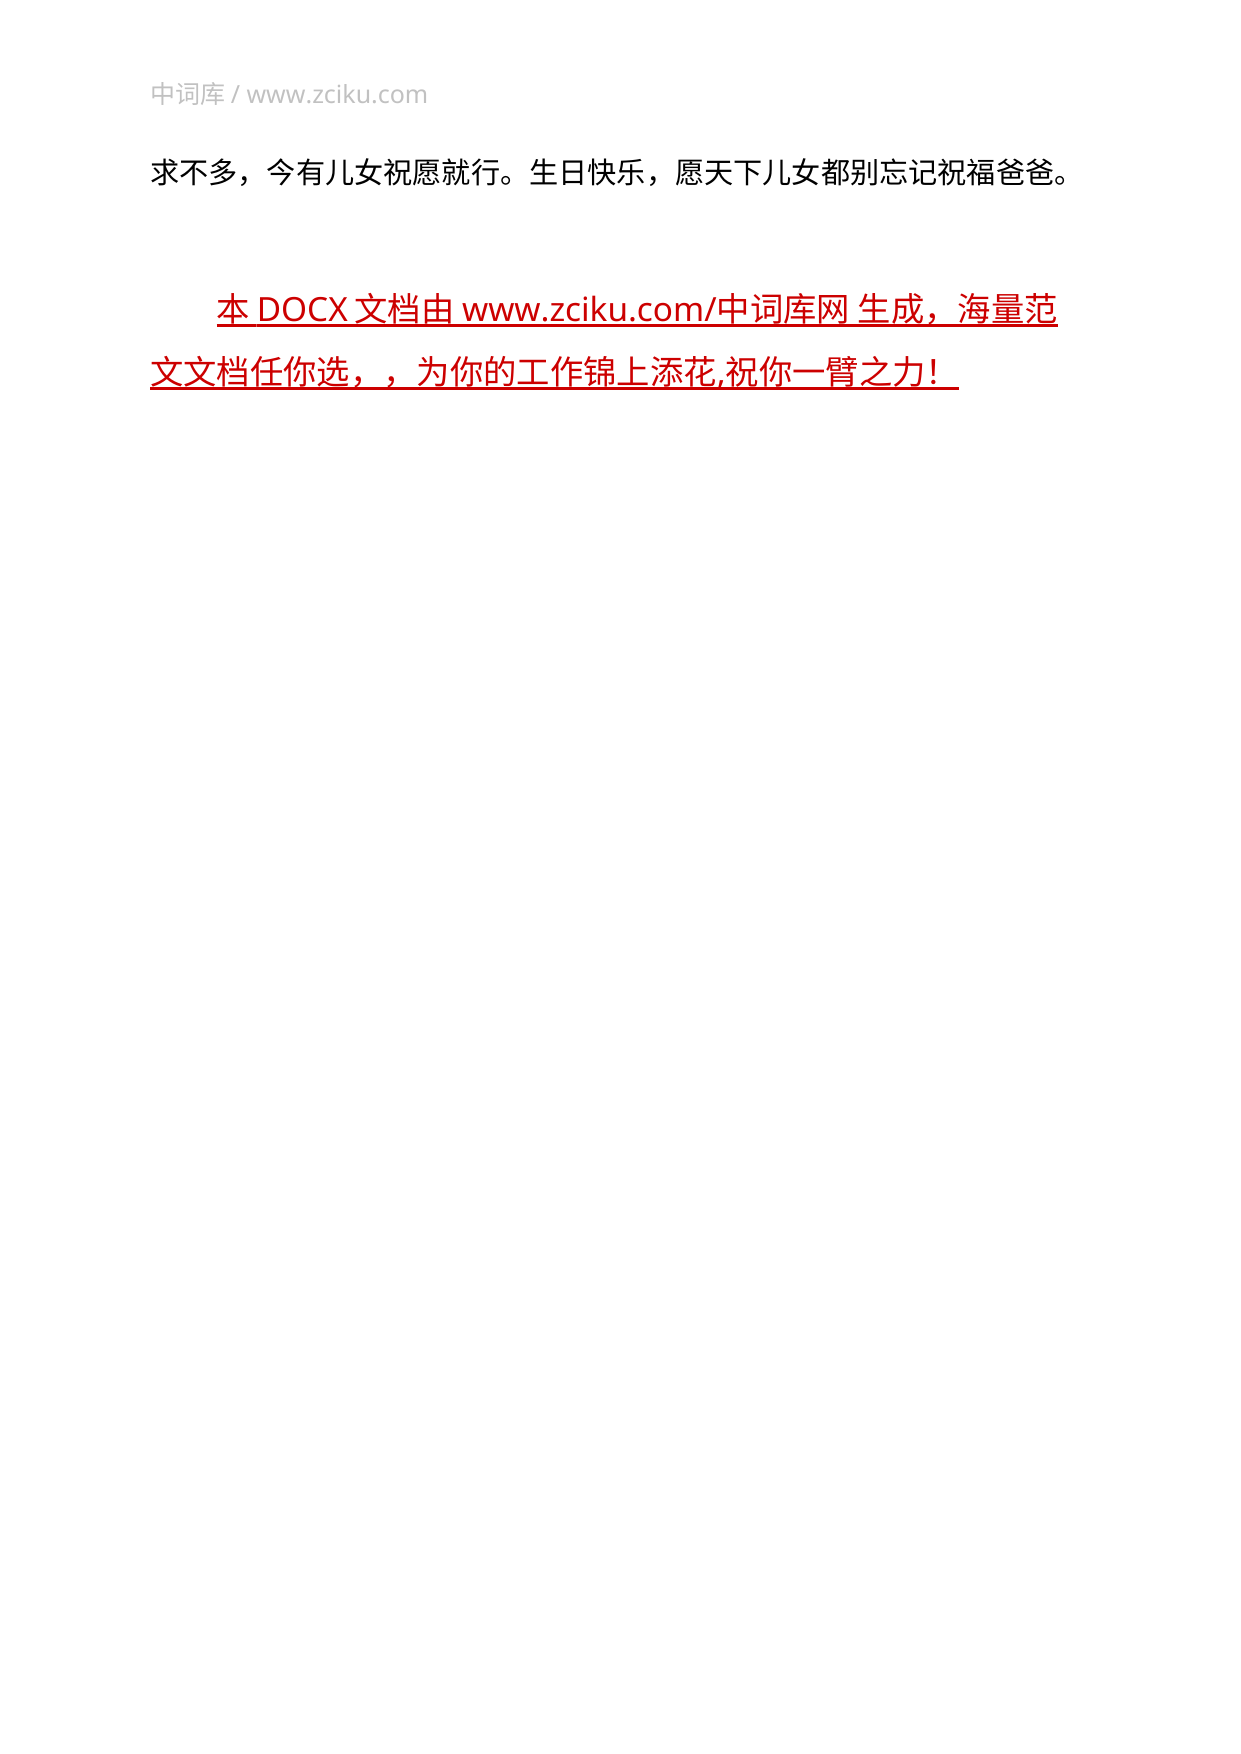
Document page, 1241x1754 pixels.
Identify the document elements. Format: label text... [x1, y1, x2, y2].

text 本DOCX文档由 www.zciku.com/中词库网 生成，海量范文文档任你选，，为你的工作锦上添花,祝你一臂之力！ [150, 283, 1090, 394]
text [150, 150, 1090, 192]
